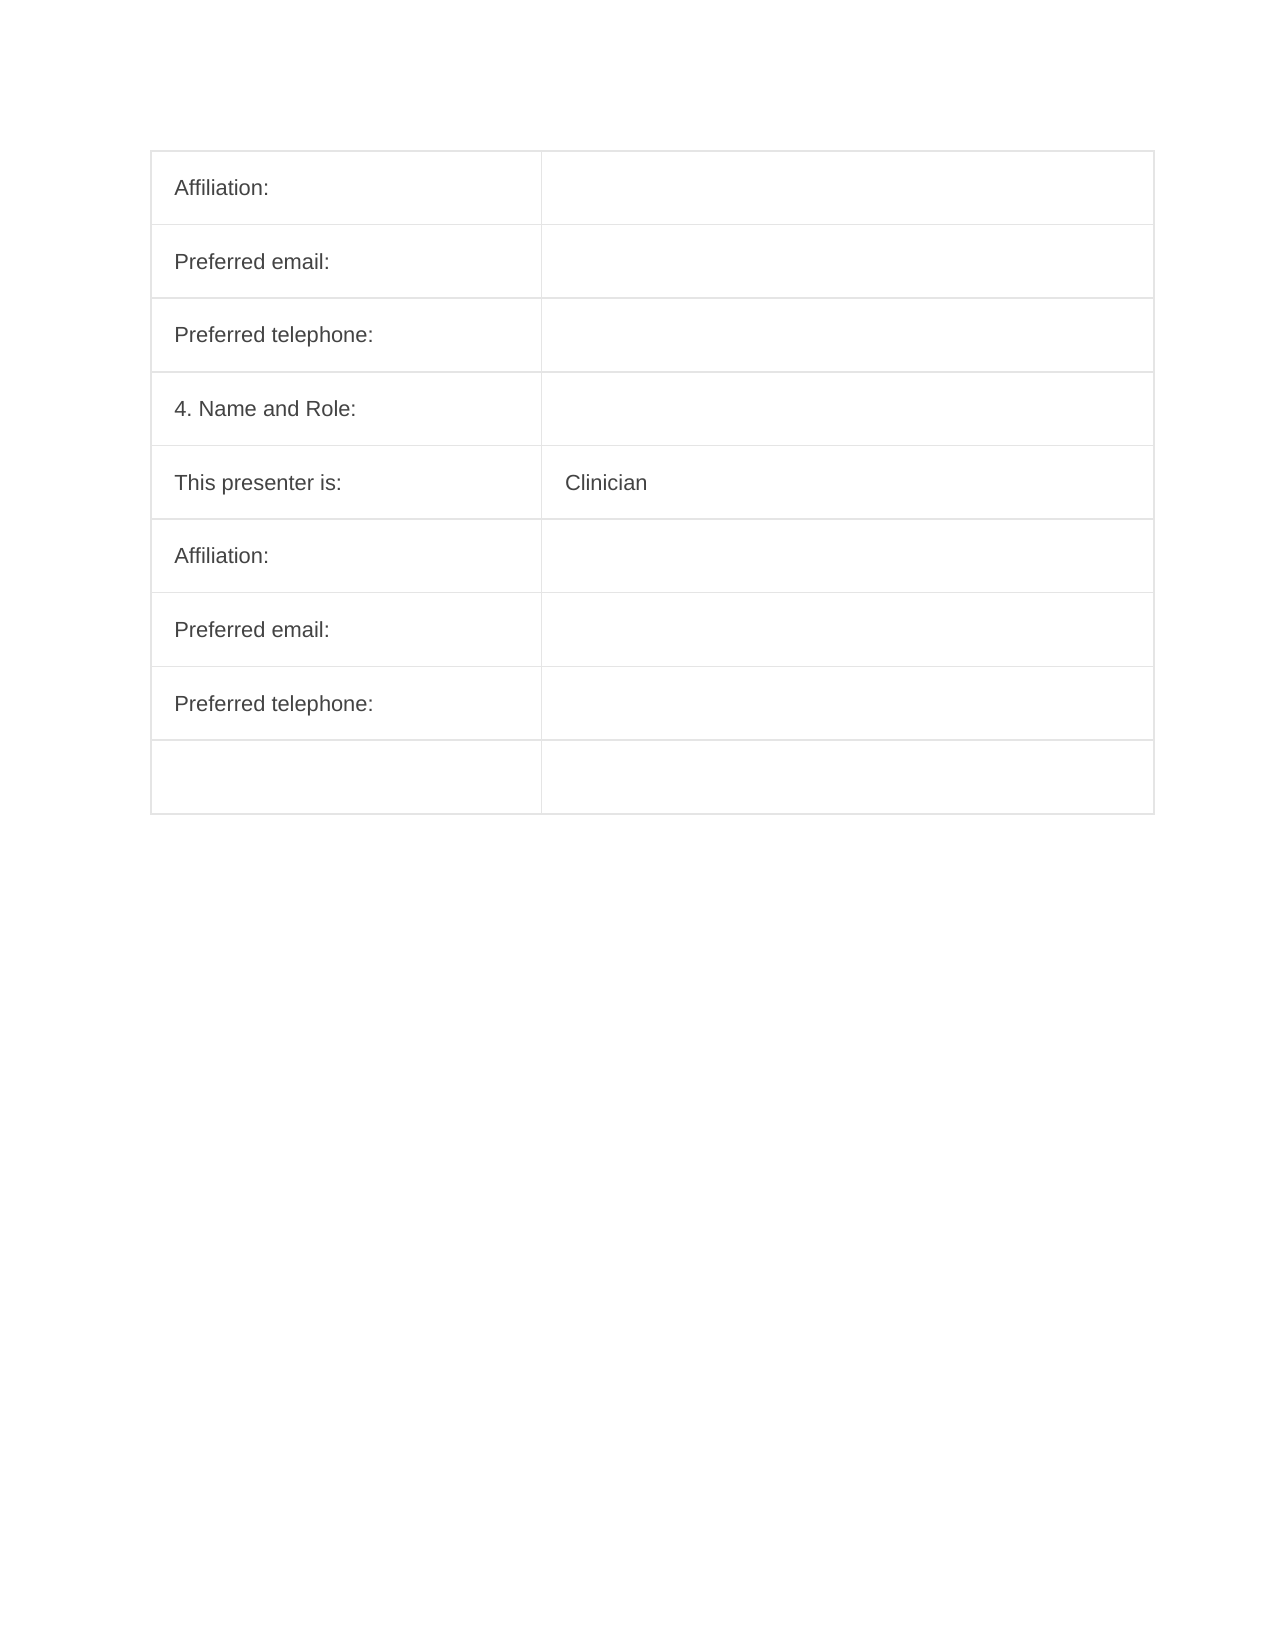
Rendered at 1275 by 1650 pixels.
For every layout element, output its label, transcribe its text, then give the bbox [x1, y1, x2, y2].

table_cell [542, 741, 1153, 813]
table_cell This presenter is: [152, 446, 541, 518]
table_cell Preferred email: [152, 593, 541, 666]
table_cell Clinician [542, 446, 1153, 518]
table_cell [542, 299, 1153, 371]
table_cell 4. Name and Role: [152, 373, 541, 444]
table_cell [542, 152, 1153, 224]
table_cell [542, 667, 1153, 739]
table_cell [542, 520, 1153, 592]
table_cell Preferred telephone: [152, 299, 541, 371]
table_cell [542, 593, 1153, 666]
table_cell Preferred email: [152, 225, 541, 297]
table_cell [152, 741, 541, 813]
table_cell Affiliation: [152, 152, 541, 224]
table_cell Preferred telephone: [152, 667, 541, 739]
table_cell Affiliation: [152, 520, 541, 592]
table_cell [542, 373, 1153, 444]
table_cell [542, 225, 1153, 297]
